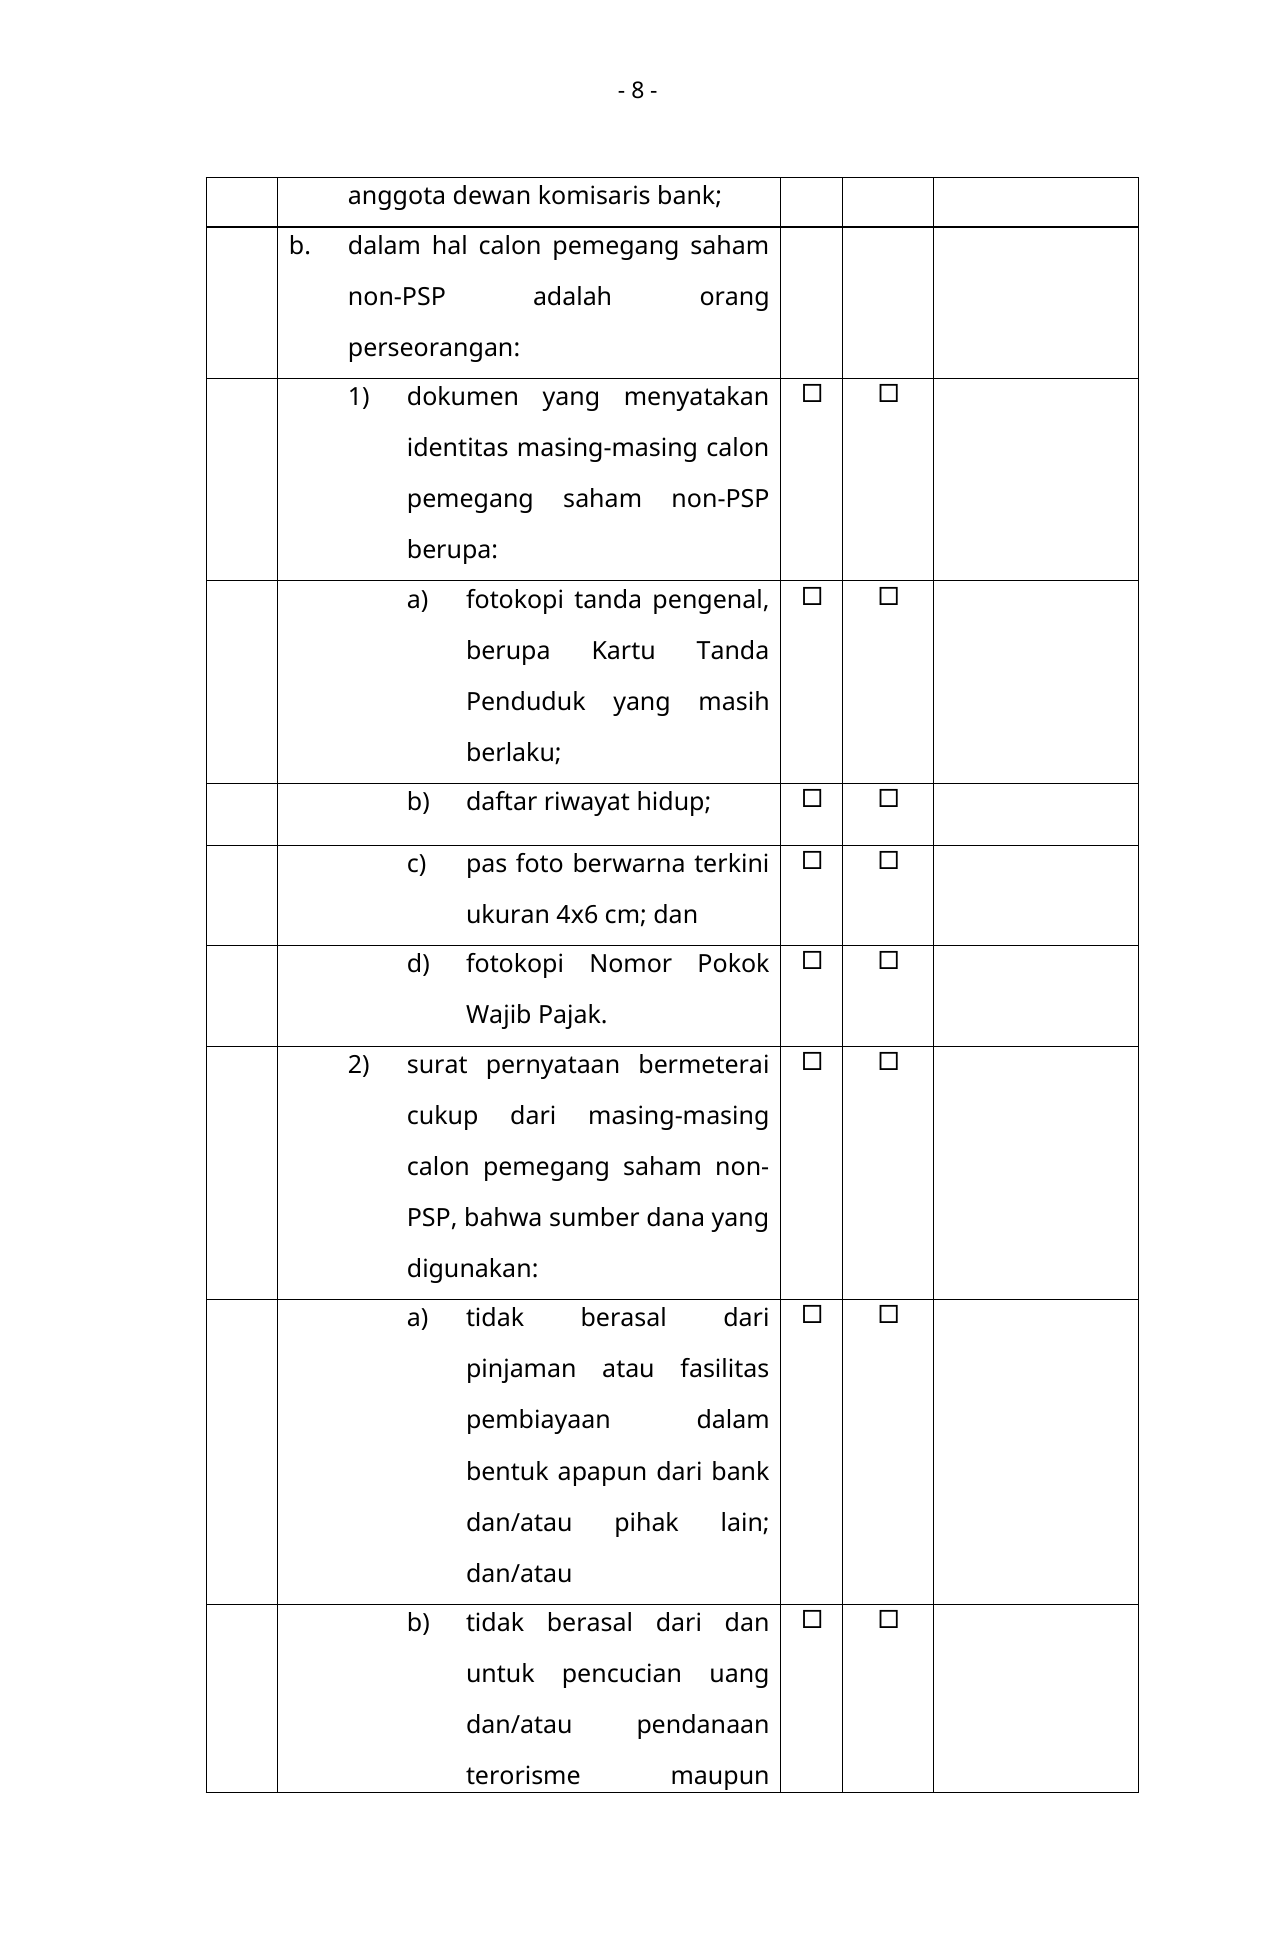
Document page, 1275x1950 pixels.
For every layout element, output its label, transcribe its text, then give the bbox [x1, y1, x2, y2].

table_cell [843, 1047, 933, 1299]
table_cell [934, 178, 1138, 226]
table_cell [843, 581, 933, 783]
table_cell [207, 228, 277, 378]
table_cell pas foto berwarna terkini ukuran 4x6 cm; dan [278, 846, 780, 945]
table_cell surat pernyataan bermeterai cukup dari masing-masing calon pemegang saham non-PSP, bahwa sumber dana yang digunakan: [278, 1047, 780, 1299]
table_cell [843, 1605, 933, 1792]
table_cell [934, 1047, 1138, 1299]
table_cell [278, 1605, 780, 1792]
table_cell dokumen yang menyatakan identitas masing-masing calon pemegang saham non-PSP berupa: [278, 379, 780, 580]
table_cell [207, 1047, 277, 1299]
table_cell [934, 228, 1138, 378]
table_cell [843, 784, 933, 845]
table_cell [781, 784, 842, 845]
table_cell [934, 581, 1138, 783]
table_cell [781, 228, 842, 378]
table_cell [207, 946, 277, 1046]
table_cell [843, 178, 933, 226]
table_cell dalam hal calon pemegang saham non-PSP adalah orang perseorangan: [278, 228, 780, 378]
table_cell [278, 178, 780, 226]
table_cell [934, 1300, 1138, 1604]
table_cell [207, 846, 277, 945]
table_cell [843, 1300, 933, 1604]
table_cell [934, 379, 1138, 580]
table_cell tidak berasal dari pinjaman atau fasilitas pembiayaan dalam bentuk apapun dari bank dan/atau pihak lain; dan/atau [278, 1300, 780, 1604]
table_cell [843, 379, 933, 580]
table_cell [207, 1605, 277, 1792]
table_cell [843, 228, 933, 378]
table_cell [207, 178, 277, 226]
table_cell [207, 1300, 277, 1604]
table_cell fotokopi tanda pengenal, berupa Kartu Tanda Penduduk yang masih berlaku; [278, 581, 780, 783]
table_cell [781, 1605, 842, 1792]
table_cell [934, 1605, 1138, 1792]
table_cell [781, 379, 842, 580]
table_cell daftar riwayat hidup; [278, 784, 780, 845]
table_cell [207, 379, 277, 580]
table_cell [781, 1047, 842, 1299]
table_cell [781, 846, 842, 945]
table_cell [934, 946, 1138, 1046]
table_cell [781, 581, 842, 783]
table_cell fotokopi Nomor Pokok Wajib Pajak. [278, 946, 780, 1046]
table_cell [207, 581, 277, 783]
table_cell [781, 946, 842, 1046]
table_cell [934, 846, 1138, 945]
table_cell [843, 846, 933, 945]
table_cell [781, 1300, 842, 1604]
table_cell [934, 784, 1138, 845]
table_cell [843, 946, 933, 1046]
table_cell [781, 178, 842, 226]
table_cell [207, 784, 277, 845]
